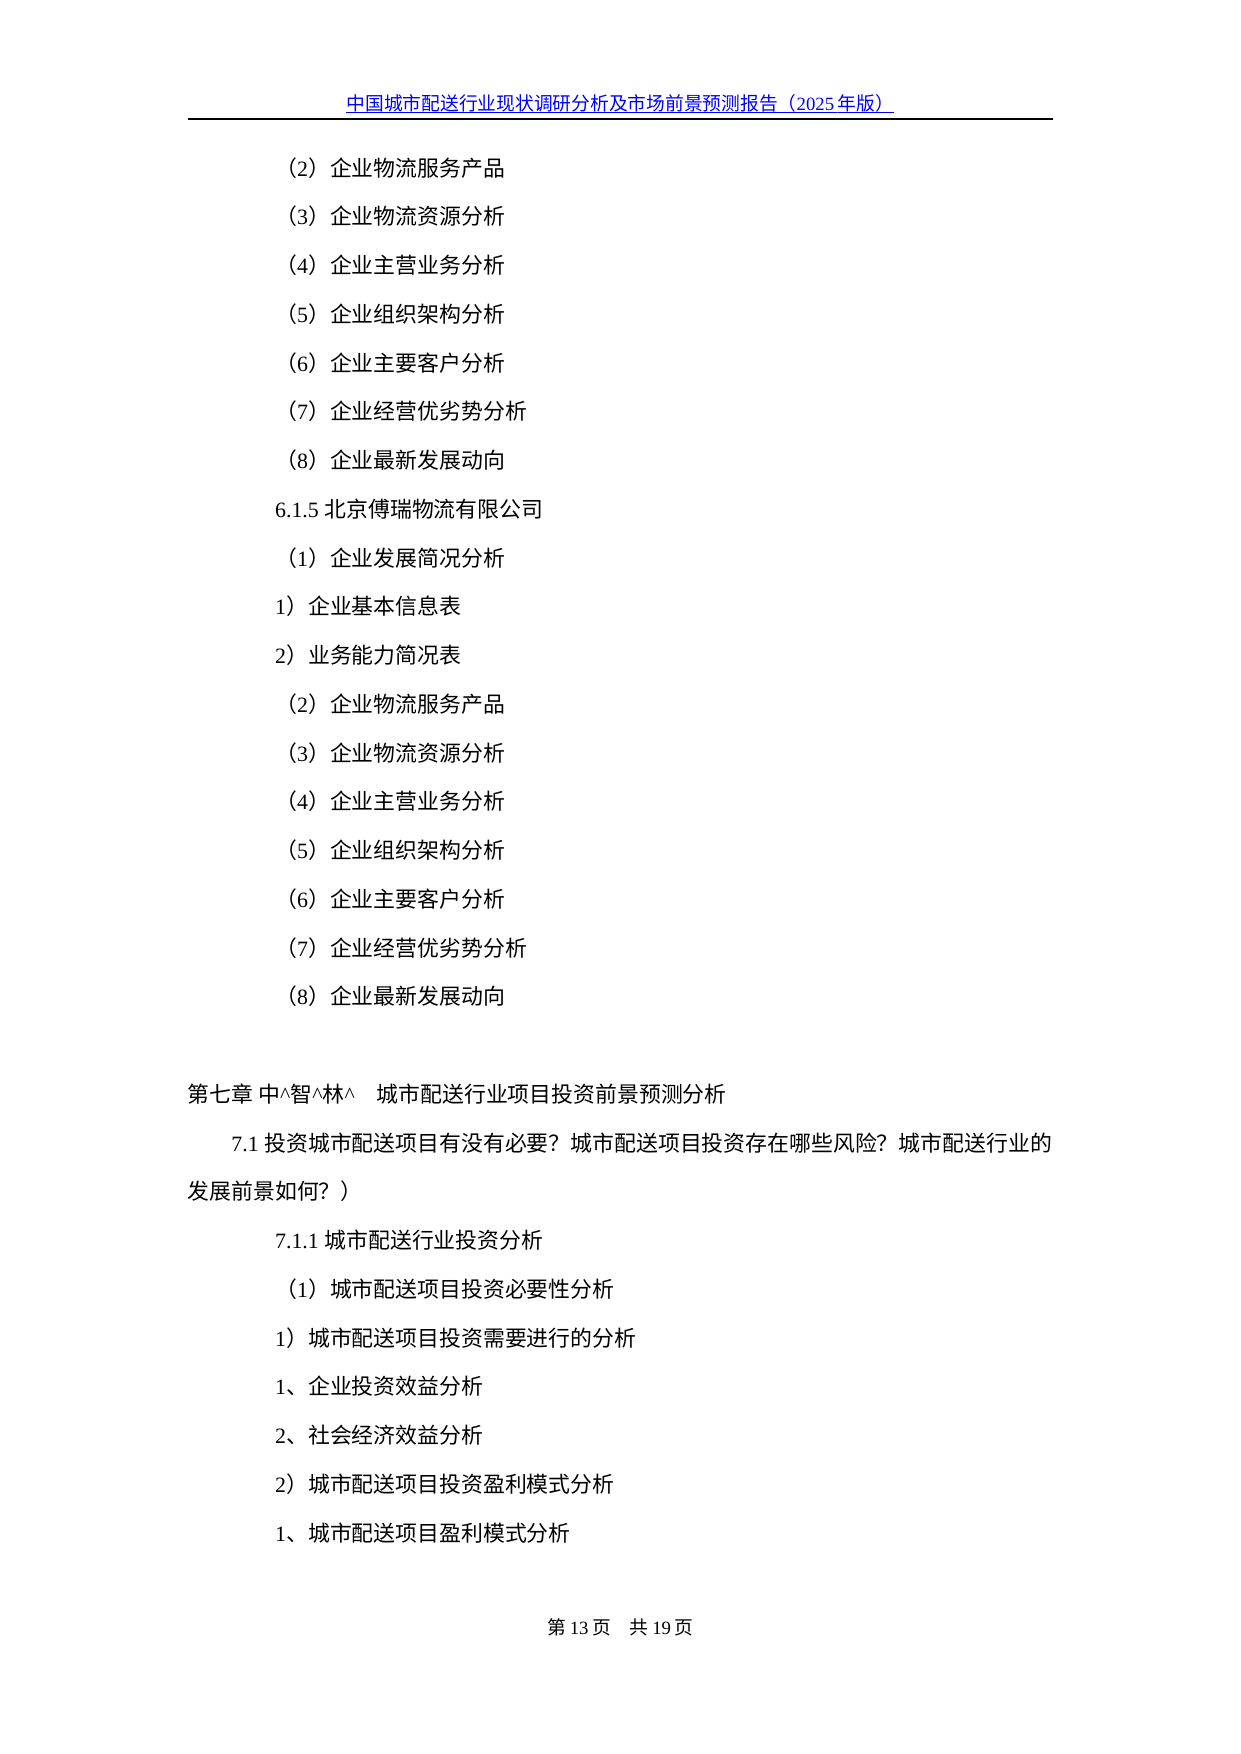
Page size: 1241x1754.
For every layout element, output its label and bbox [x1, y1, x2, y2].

text [187, 150, 1053, 1548]
